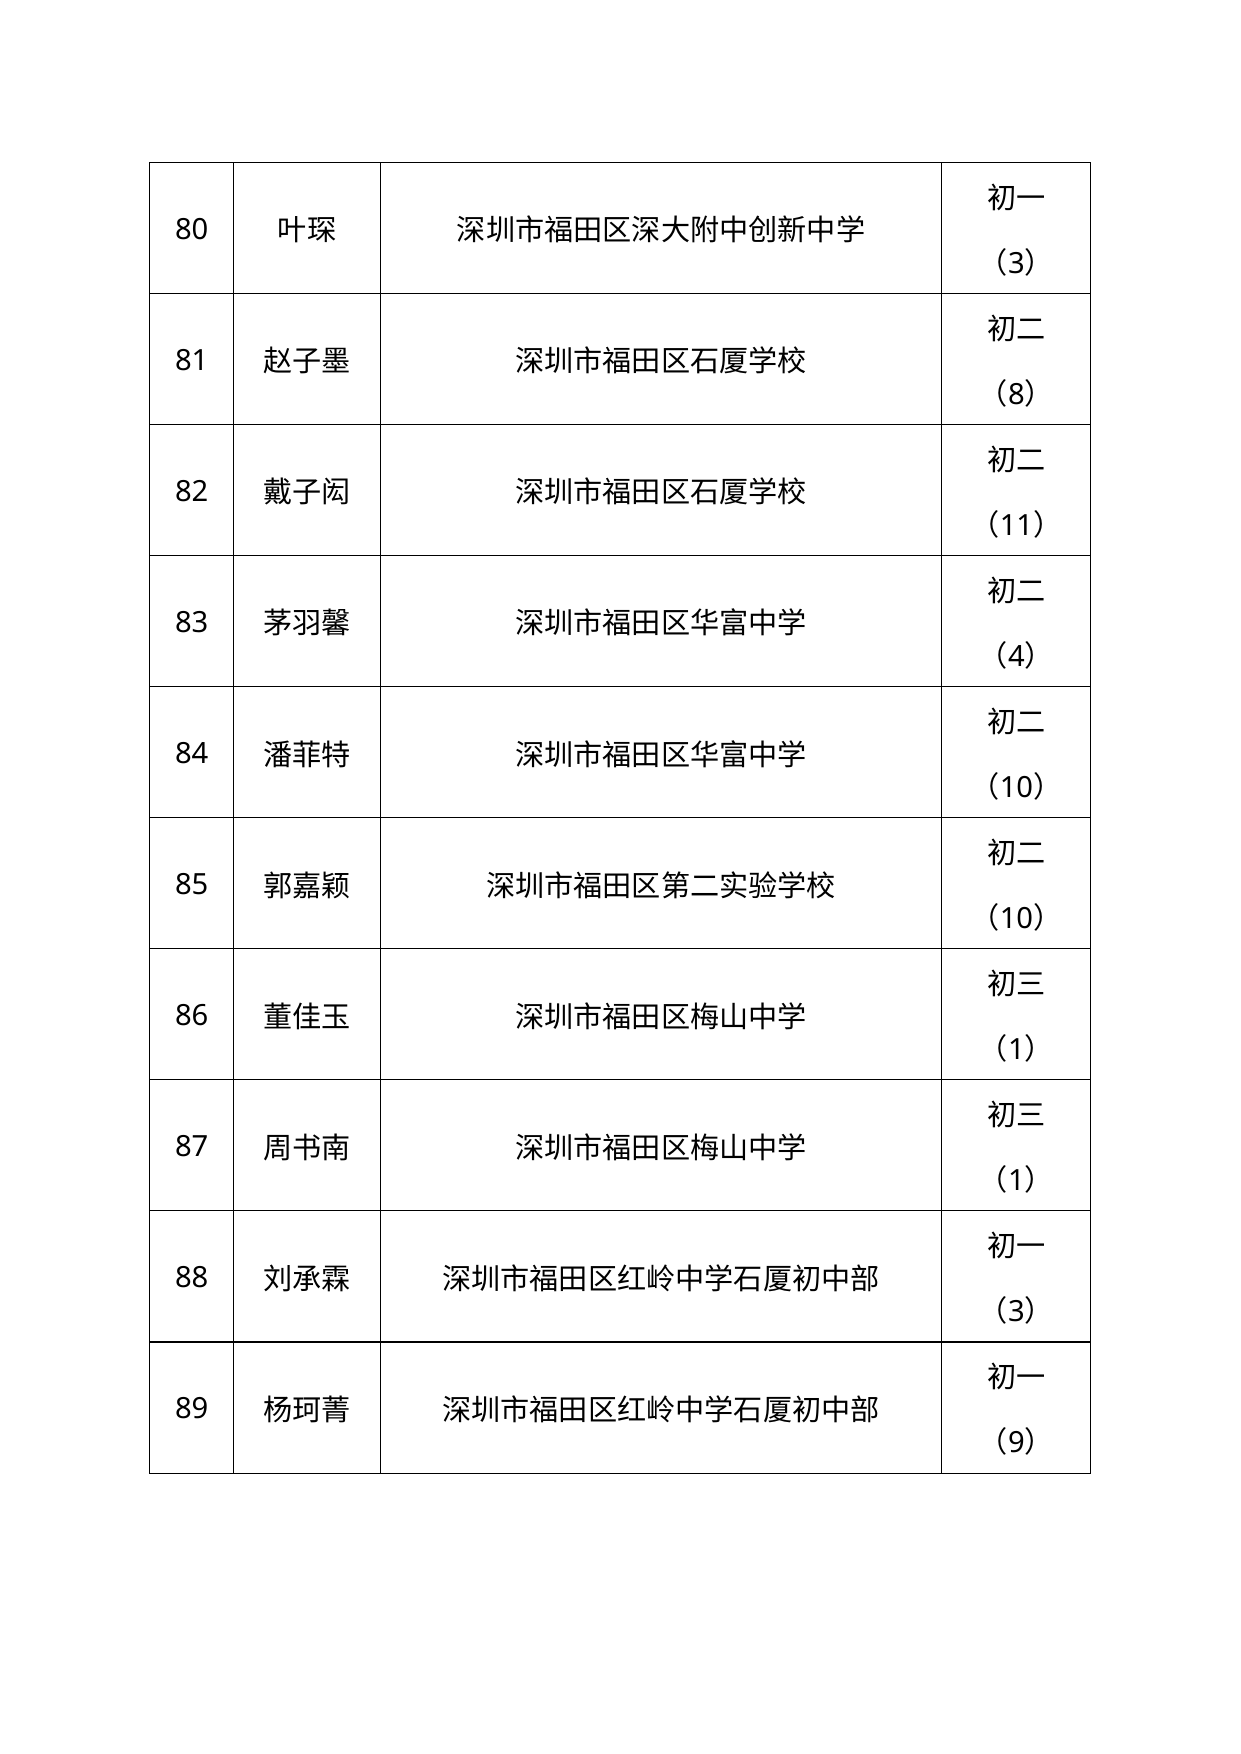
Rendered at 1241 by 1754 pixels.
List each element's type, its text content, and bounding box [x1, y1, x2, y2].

table_cell 82 [150, 425, 233, 555]
table_cell 深圳市福田区梅山中学 [381, 1080, 941, 1210]
table_cell 深圳市福田区梅山中学 [381, 949, 941, 1079]
table_cell 赵子墨 [234, 294, 380, 424]
table_cell 88 [150, 1211, 233, 1341]
table_cell 深圳市福田区红岭中学石厦初中部 [381, 1343, 941, 1472]
table_cell 董佳玉 [234, 949, 380, 1079]
table_cell 刘承霖 [234, 1211, 380, 1341]
table_cell 潘菲特 [234, 687, 380, 817]
table_cell 周书南 [234, 1080, 380, 1210]
table_cell 深圳市福田区红岭中学石厦初中部 [381, 1211, 941, 1341]
table_cell 初三（1） [942, 949, 1090, 1079]
table_cell 深圳市福田区深大附中创新中学 [381, 163, 941, 293]
table_cell 郭嘉颖 [234, 818, 380, 948]
table_cell 初二（10） [942, 687, 1090, 817]
table_cell 87 [150, 1080, 233, 1210]
table_cell 初一（9） [942, 1343, 1090, 1472]
table_cell 深圳市福田区华富中学 [381, 687, 941, 817]
table_cell 深圳市福田区石厦学校 [381, 294, 941, 424]
table_cell 81 [150, 294, 233, 424]
table_cell 初二（10） [942, 818, 1090, 948]
table_cell 83 [150, 556, 233, 686]
table_cell 茅羽馨 [234, 556, 380, 686]
table_cell 杨珂菁 [234, 1343, 380, 1472]
table_cell 86 [150, 949, 233, 1079]
table_cell 深圳市福田区石厦学校 [381, 425, 941, 555]
table_cell 初一（3） [942, 1211, 1090, 1341]
table_cell 89 [150, 1343, 233, 1472]
table_cell 80 [150, 163, 233, 293]
table_cell 84 [150, 687, 233, 817]
table_cell 叶琛 [234, 163, 380, 293]
table_cell 85 [150, 818, 233, 948]
table_cell 初一（3） [942, 163, 1090, 293]
table_cell 戴子闳 [234, 425, 380, 555]
table_cell 初二（11） [942, 425, 1090, 555]
table_cell 初二（8） [942, 294, 1090, 424]
table_cell 初二（4） [942, 556, 1090, 686]
table_cell 深圳市福田区第二实验学校 [381, 818, 941, 948]
table_cell 深圳市福田区华富中学 [381, 556, 941, 686]
table_cell 初三（1） [942, 1080, 1090, 1210]
